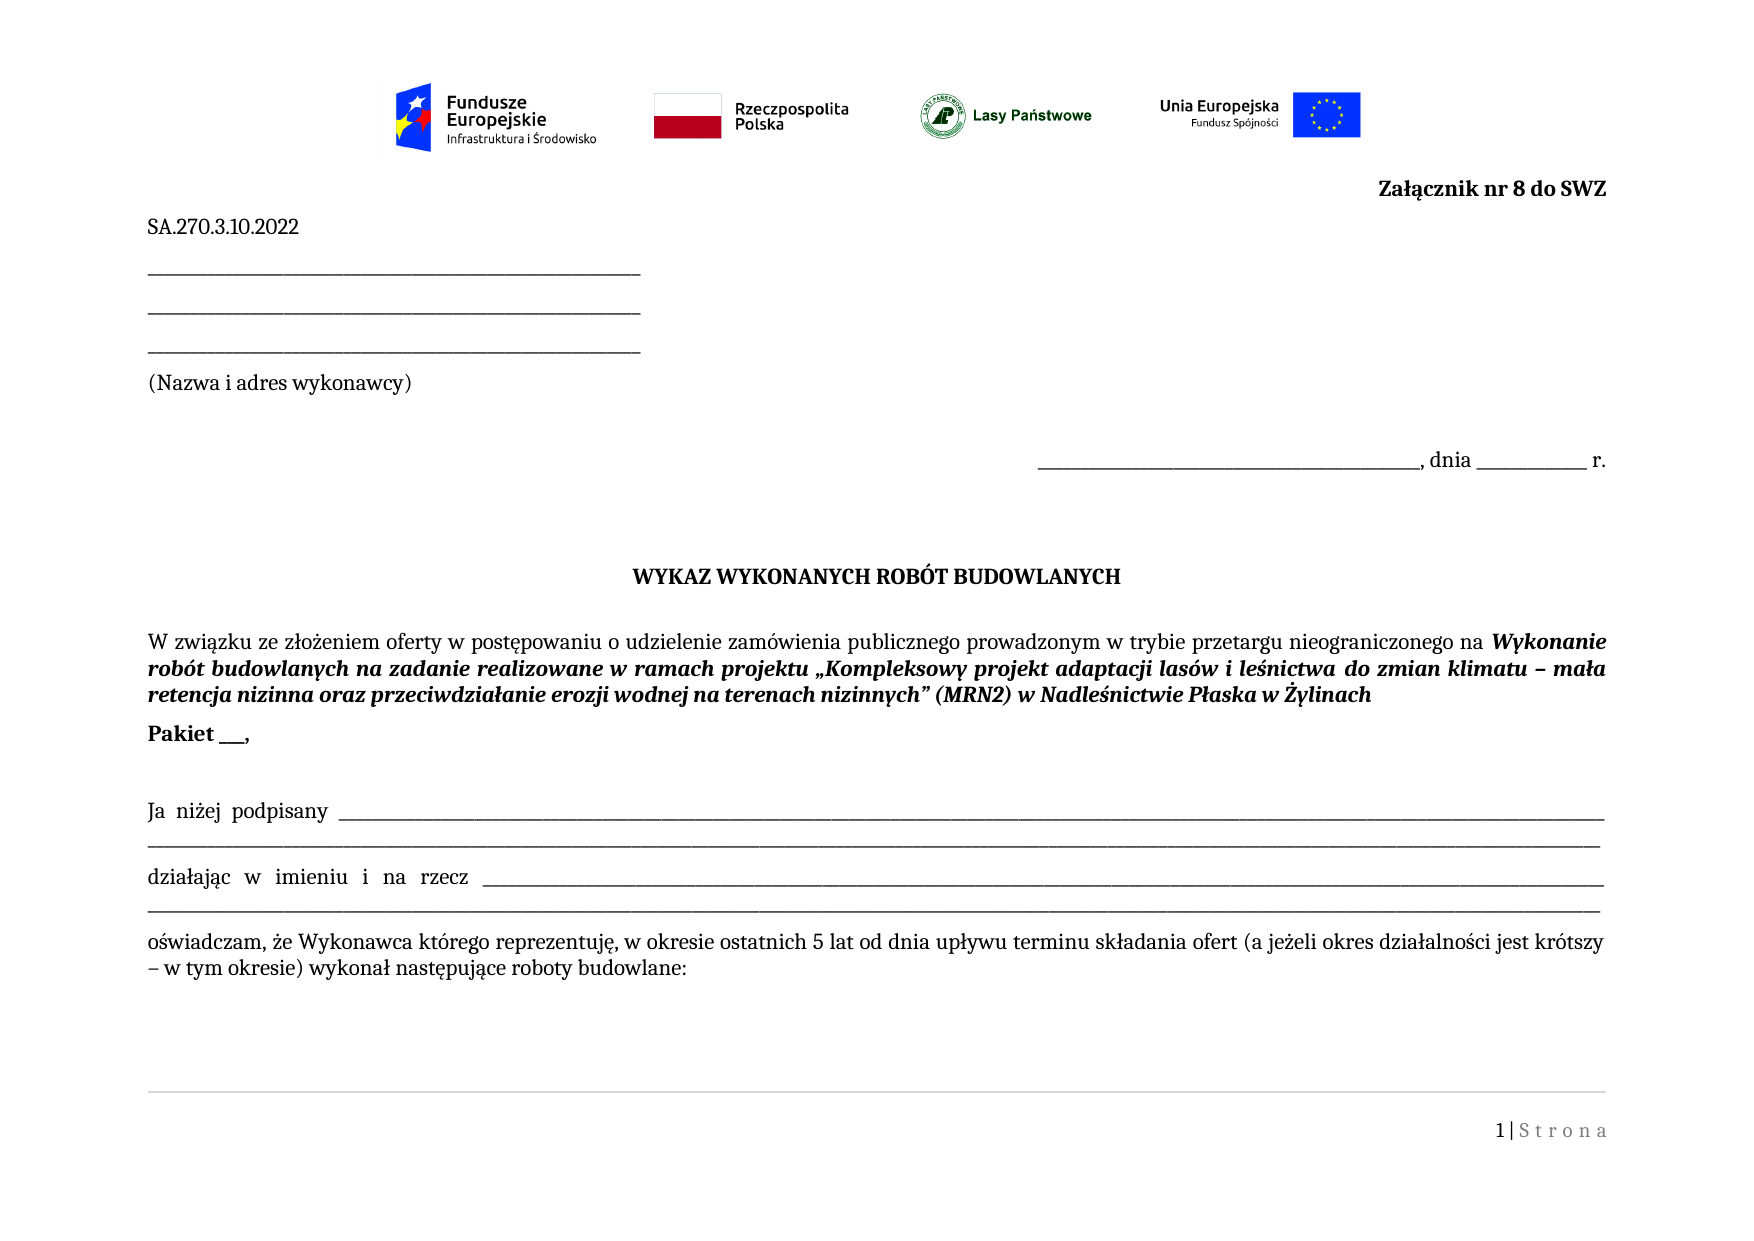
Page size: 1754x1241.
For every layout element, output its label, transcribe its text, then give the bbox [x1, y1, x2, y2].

text (Nazwa i adres wykonawcy) [148, 369, 1606, 396]
text _____________________________________________, dnia _____________ r. [148, 447, 1606, 474]
text działając w imieniu i na rzecz ____________________________________________________________________________________________________________________________________ ___________________________________________________________________________________________________________________________________________________________________________ [148, 863, 1606, 916]
text Załącznik nr 8 do SWZ [148, 175, 1606, 202]
text __________________________________________________________ [148, 292, 1606, 318]
text oświadczam, że Wykonawca którego reprezentuję, w okresie ostatnich 5 lat od dnia upływu terminu składania ofert (a jeżeli okres działalności jest krótszy – w tym okresie) wykonał następujące roboty budowlane: [148, 929, 1606, 981]
text WYKAZ WYKONANYCH ROBÓT BUDOWLANYCH [148, 564, 1606, 590]
text SA.270.3.10.2022 [148, 214, 1606, 241]
picture [380, 73, 1374, 163]
text __________________________________________________________ [148, 253, 1606, 279]
text Ja niżej podpisany _____________________________________________________________________________________________________________________________________________________ ___________________________________________________________________________________________________________________________________________________________________________ [148, 798, 1606, 851]
text __________________________________________________________ [148, 331, 1606, 357]
text Pakiet ___, [148, 721, 1606, 747]
text W związku ze złożeniem oferty w postępowaniu o udzielenie zamówienia publicznego prowadzonym w trybie przetargu nieograniczonego na Wykonanie robót budowlanych na zadanie realizowane w ramach projektu „Kompleksowy projekt adaptacji lasów i leśnictwa do zmian klimatu – mała retencja nizinna oraz przeciwdziałanie erozji wodnej na terenach nizinnych” (MRN2) w Nadleśnictwie Płaska w Żylinach [148, 629, 1606, 708]
